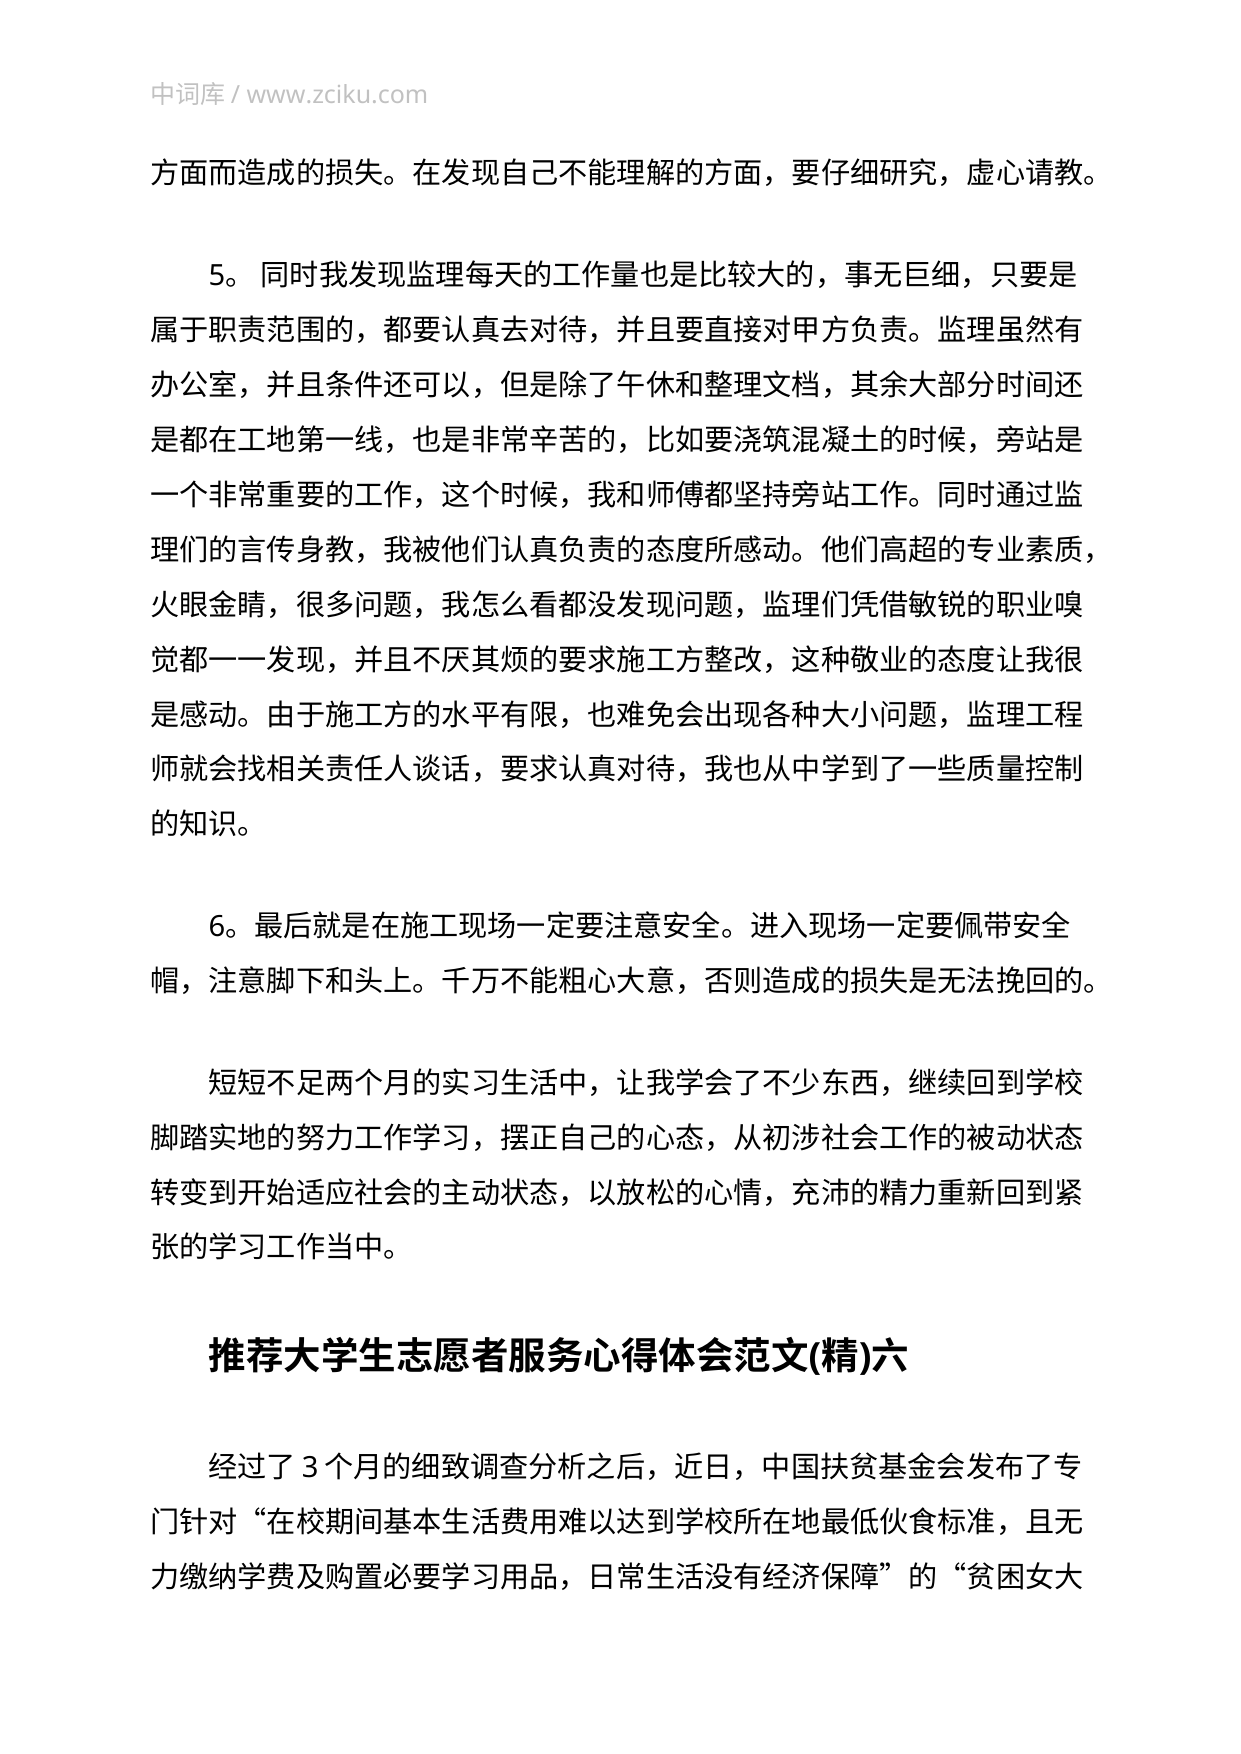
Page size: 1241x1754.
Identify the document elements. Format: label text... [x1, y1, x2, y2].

text 短短不足两个月的实习生活中，让我学会了不少东西，继续回到学校脚踏实地的努力工作学习，摆正自己的心态，从初涉社会工作的被动状态转变到开始适应社会的主动状态，以放松的心情，充沛的精力重新回到紧张的学习工作当中。 [150, 1059, 1090, 1266]
text 5。 同时我发现监理每天的工作量也是比较大的，事无巨细，只要是属于职责范围的，都要认真去对待，并且要直接对甲方负责。监理虽然有办公室，并且条件还可以，但是除了午休和整理文档，其余大部分时间还是都在工地第一线，也是非常辛苦的，比如要浇筑混凝土的时候，旁站是一个非常重要的工作，这个时候，我和师傅都坚持旁站工作。同时通过监理们的言传身教，我被他们认真负责的态度所感动。他们高超的专业素质，火眼金睛，很多问题，我怎么看都没发现问题，监理们凭借敏锐的职业嗅觉都一一发现，并且不厌其烦的要求施工方整改，这种敬业的态度让我很是感动。由于施工方的水平有限，也难免会出现各种大小问题，监理工程师就会找相关责任人谈话，要求认真对待，我也从中学到了一些质量控制的知识。 [150, 252, 1090, 843]
text 6。最后就是在施工现场一定要注意安全。进入现场一定要佩带安全帽，注意脚下和头上。千万不能粗心大意，否则造成的损失是无法挽回的。 [150, 903, 1090, 1000]
text 推荐大学生志愿者服务心得体会范文(精)六 [150, 1326, 1090, 1380]
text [150, 150, 1090, 192]
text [150, 1443, 1090, 1596]
